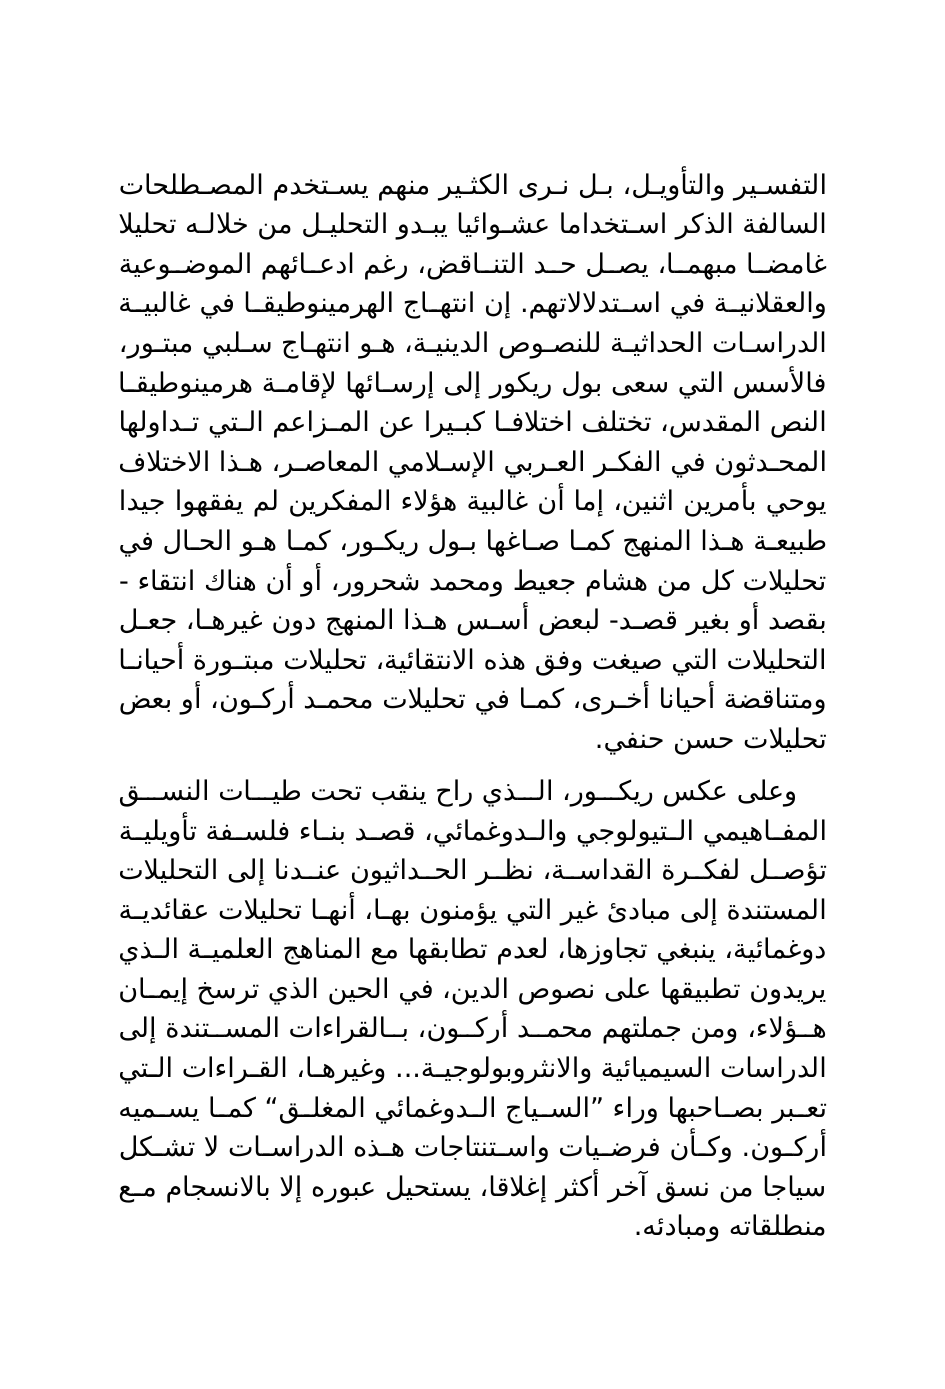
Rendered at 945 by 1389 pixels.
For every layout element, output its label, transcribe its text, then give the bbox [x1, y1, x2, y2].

text وعلى عكس ريكور، الذي راح ينقب تحت طيات النسق المفاهيمي التيولوجي والدوغمائي، قصد بناء فلسفة تأويلية تؤصل لفكرة القداسة، نظر الحداثيون عندنا إلى التحليلات المستندة إلى مبادئ غير التي يؤمنون بها، أنها تحليلات عقائدية دوغمائية، ينبغي تجاوزها، لعدم تطابقها مع المناهج العلمية الذي يريدون تطبيقها على نصوص الدين، في الحين الذي ترسخ إيمان هؤلاء، ومن جملتهم محمد أركون، بالقراءات المستندة إلى الدراسات السيميائية والانثروبولوجية... وغيرها، القراءات التي تعبر بصاحبها وراء ”السياج الدوغمائي المغلق“ كما يسميه أركون. وكأن فرضيات واستنتاجات هذه الدراسات لا تشكل سياجا من نسق آخر أكثر إغلاقا، يستحيل عبوره إلا بالانسجام مع منطلقاته ومبادئه. [118, 769, 827, 1244]
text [118, 162, 827, 756]
